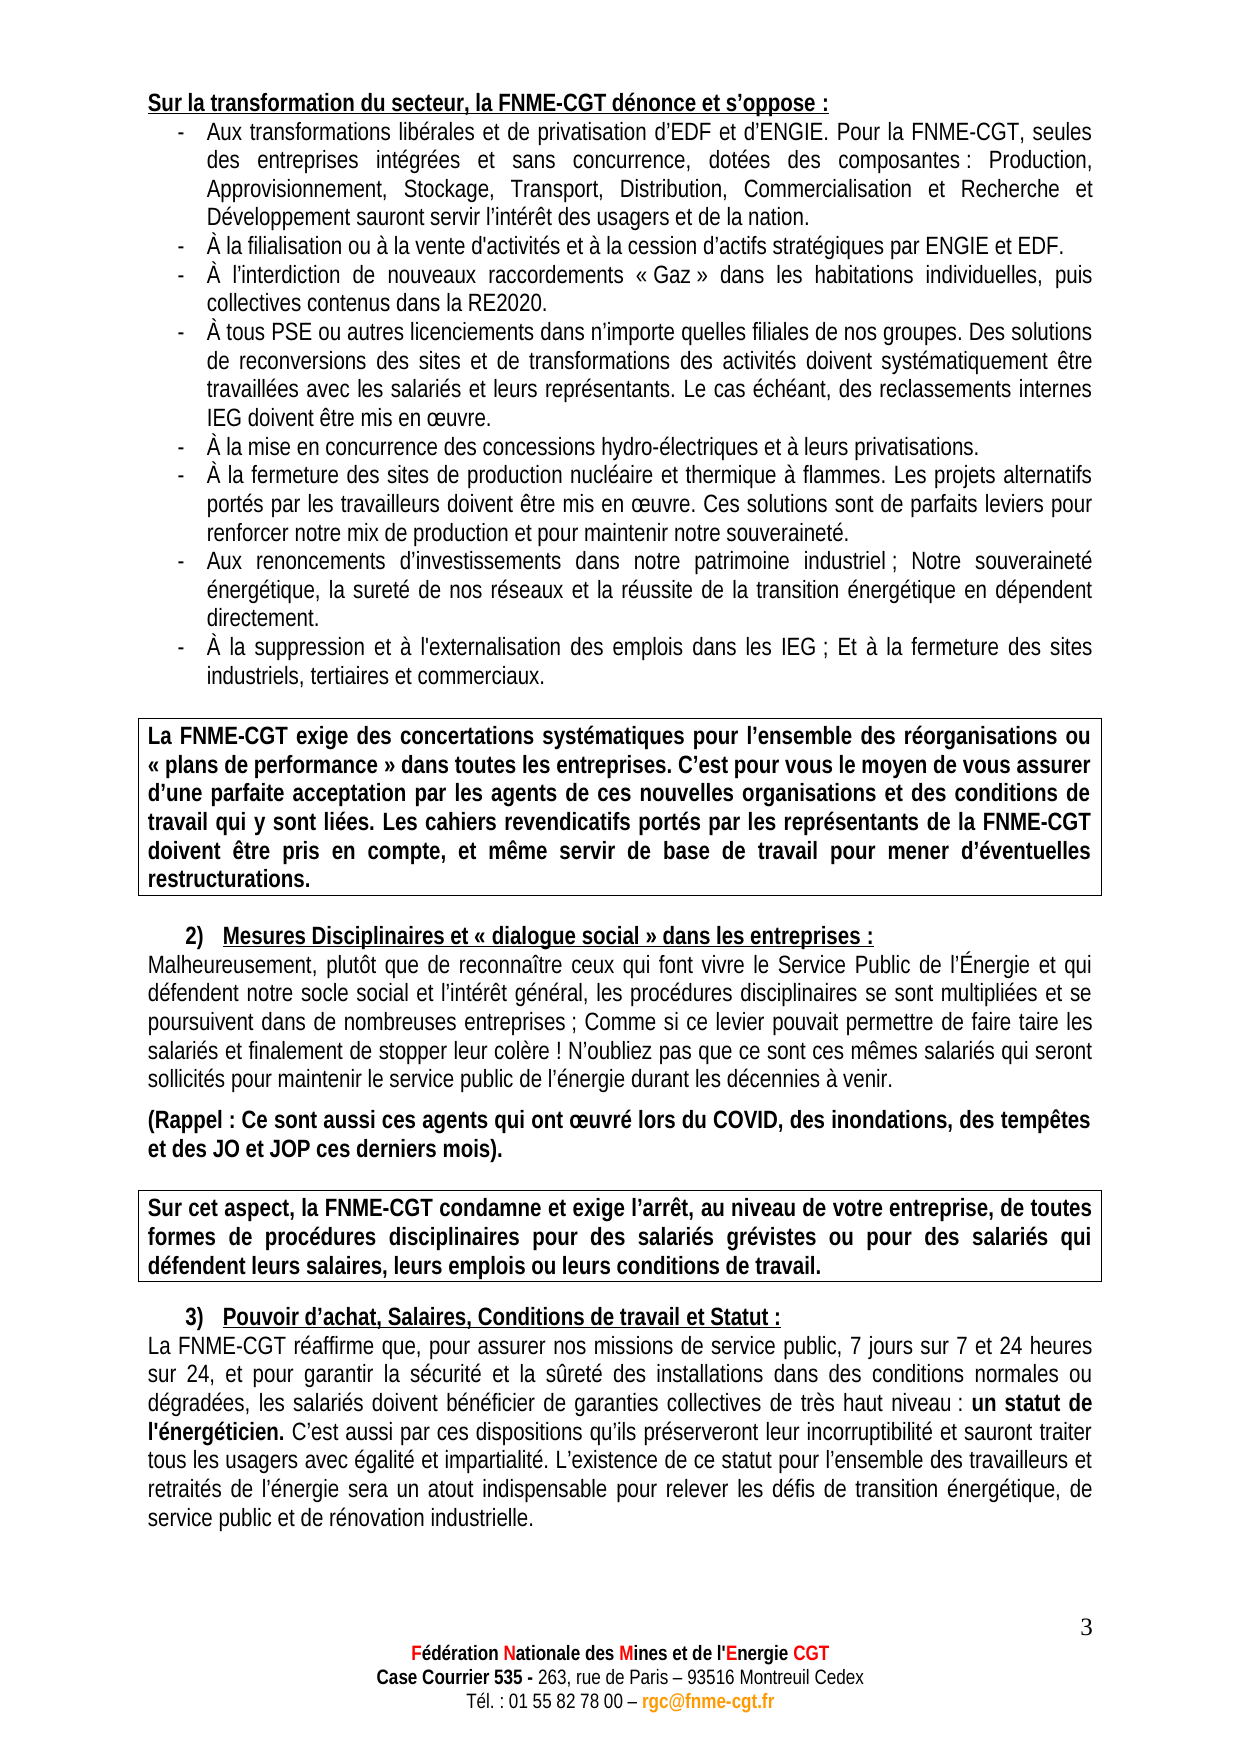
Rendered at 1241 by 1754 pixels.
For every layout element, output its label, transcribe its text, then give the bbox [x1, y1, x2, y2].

list À la fermeture des sites de production nucléaire et thermique à flammes. Les projets alternatifs portés par les travailleurs doivent être mis en œuvre. Ces solutions sont de parfaits leviers pour renforcer notre mix de production et pour maintenir notre souveraineté. [177, 460, 1093, 546]
list À la suppression et à l'externalisation des emplois dans les IEG ; Et à la fermeture des sites industriels, tertiaires et commerciaux. [177, 632, 1093, 689]
list À l’interdiction de nouveaux raccordements « Gaz » dans les habitations individuelles, puis collectives contenus dans la RE2020. [177, 260, 1093, 317]
list À tous PSE ou autres licenciements dans n’importe quelles filiales de nos groupes. Des solutions de reconversions des sites et de transformations des activités doivent systématiquement être travaillées avec les salariés et leurs représentants. Le cas échéant, des reclassements internes IEG doivent être mis en œuvre. [177, 317, 1093, 432]
text La FNME-CGT exige des concertations systématiques pour l’ensemble des réorganisations ou « plans de performance » dans toutes les entreprises. C’est pour vous le moyen de vous assurer d’une parfaite acceptation par les agents de ces nouvelles organisations et des conditions de travail qui y sont liées. Les cahiers revendicatifs portés par les représentants de la FNME-CGT doivent être pris en compte, et même servir de base de travail pour mener d’éventuelles restructurations. [139, 719, 1101, 895]
text La FNME-CGT réaffirme que, pour assurer nos missions de service public, 7 jours sur 7 et 24 heures sur 24, et pour garantir la sécurité et la sûreté des installations dans des conditions normales ou dégradées, les salariés doivent bénéficier de garanties collectives de très haut niveau : un statut de l'énergéticien. C’est aussi par ces dispositions qu’ils préserveront leur incorruptibilité et sauront traiter tous les usagers avec égalité et impartialité. L’existence de ce statut pour l’ensemble des travailleurs et retraités de l’énergie sera un atout indispensable pour relever les défis de transition énergétique, de service public et de rénovation industrielle. [148, 1331, 1093, 1531]
text Malheureusement, plutôt que de reconnaître ceux qui font vivre le Service Public de l’Énergie et qui défendent notre socle social et l’intérêt général, les procédures disciplinaires se sont multipliées et se poursuivent dans de nombreuses entreprises ; Comme si ce levier pouvait permettre de faire taire les salariés et finalement de stopper leur colère ! N’oubliez pas que ce sont ces mêmes salariés qui seront sollicités pour maintenir le service public de l’énergie durant les décennies à venir. [148, 950, 1093, 1093]
list Pouvoir d’achat, Salaires, Conditions de travail et Statut : [185, 1302, 1093, 1331]
list Aux renoncements d’investissements dans notre patrimoine industriel ; Notre souveraineté énergétique, la sureté de nos réseaux et la réussite de la transition énergétique en dépendent directement. [177, 546, 1093, 632]
list Mesures Disciplinaires et « dialogue social » dans les entreprises : [185, 921, 1093, 950]
list À la filialisation ou à la vente d'activités et à la cession d’actifs stratégiques par ENGIE et EDF. [177, 231, 1093, 260]
text Sur cet aspect, la FNME-CGT condamne et exige l’arrêt, au niveau de votre entreprise, de toutes formes de procédures disciplinaires pour des salariés grévistes ou pour des salariés qui défendent leurs salaires, leurs emplois ou leurs conditions de travail. [139, 1191, 1101, 1281]
text Sur la transformation du secteur, la FNME-CGT dénonce et s’oppose : [148, 88, 1093, 116]
list Aux transformations libérales et de privatisation d’EDF et d’ENGIE. Pour la FNME-CGT, seules des entreprises intégrées et sans concurrence, dotées des composantes : Production, Approvisionnement, Stockage, Transport, Distribution, Commercialisation et Recherche et Développement sauront servir l’intérêt des usagers et de la nation. [177, 116, 1093, 231]
text (Rappel : Ce sont aussi ces agents qui ont œuvré lors du COVID, des inondations, des tempêtes et des JO et JOP ces derniers mois). [148, 1106, 1093, 1163]
list À la mise en concurrence des concessions hydro-électriques et à leurs privatisations. [177, 432, 1093, 460]
